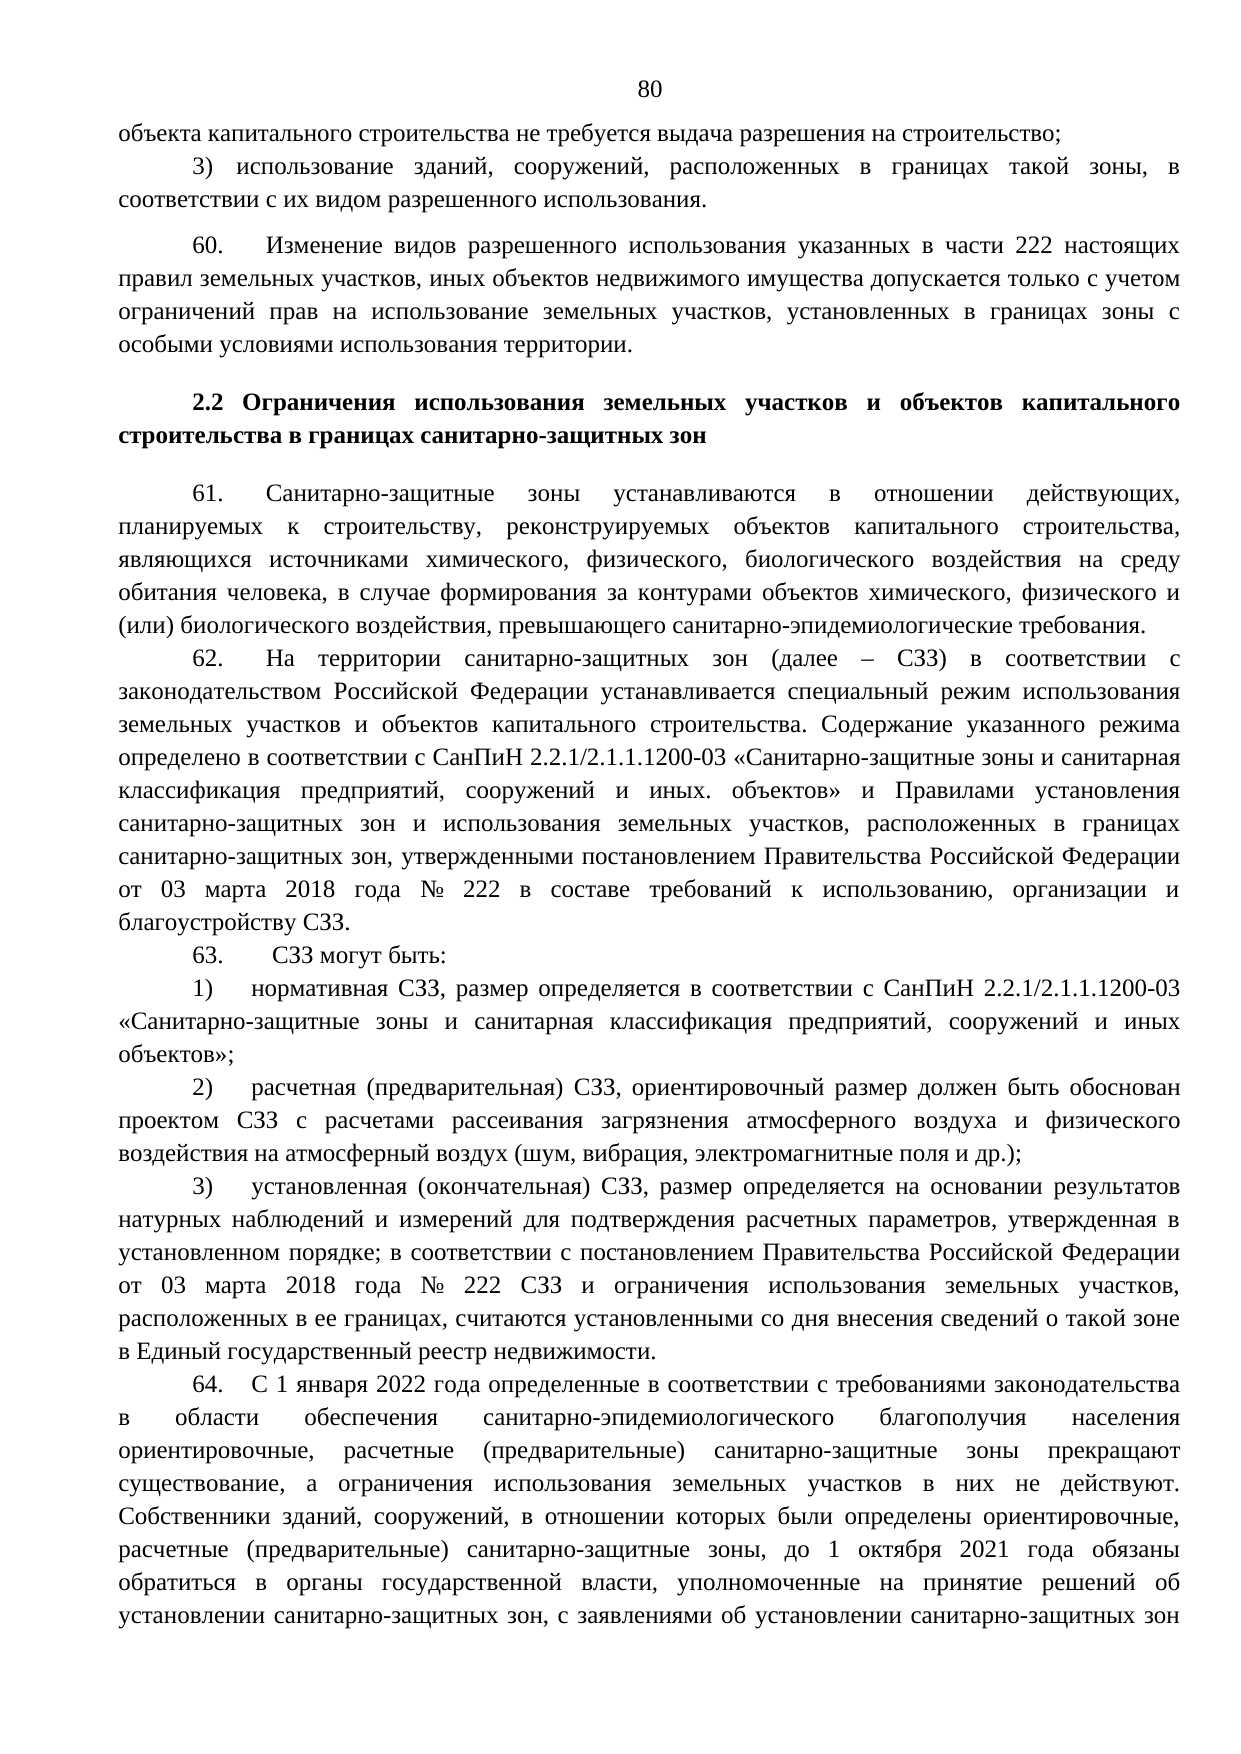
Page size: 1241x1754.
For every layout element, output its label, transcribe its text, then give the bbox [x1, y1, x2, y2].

list установленная (окончательная) СЗЗ, размер определяется на основании результатов натурных наблюдений и измерений для подтверждения расчетных параметров, утвержденная в установленном порядке; в соответствии с постановлением Правительства Российской Федерации от № 222 СЗЗ и ограничения использования земельных участков, расположенных в ее границах, считаются установленными со дня внесения сведений о такой зоне в Единый государственный реестр недвижимости. [118, 1171, 1181, 1365]
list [118, 118, 1181, 147]
subtitle 2.2 Ограничения использования земельных участков и объектов капитального строительства в границах санитарно-защитных зон [118, 387, 1181, 448]
list Санитарно-защитные зоны устанавливаются в отношении действующих, планируемых к строительству, реконструируемых объектов капитального строительства, являющихся источниками химического, физического, биологического воздействия на среду обитания человека, в случае формирования за контурами объектов химического, физического и (или) биологического воздействия, превышающего санитарно-эпидемиологические требования. [118, 478, 1181, 639]
list На территории санитарно-защитных зон (далее – СЗЗ) в соответствии с законодательством Российской Федерации устанавливается специальный режим использования земельных участков и объектов капитального строительства. Содержание указанного режима определено в соответствии с СанПиН 2.2.1/2.1.1.1200-03 «Санитарно-защитные зоны и санитарная классификация предприятий, сооружений и иных. объектов» и Правилами установления санитарно-защитных зон и использования земельных участков, расположенных в границах санитарно-защитных зон, утвержденными постановлением Правительства Российской Федерации от № 222 в составе требований к использованию, организации и благоустройству СЗЗ. [118, 643, 1181, 936]
list СЗЗ могут быть: [118, 940, 1181, 969]
list использование зданий, сооружений, расположенных в границах такой зоны, в соответствии с их видом разрешенного использования. [118, 151, 1181, 213]
list Изменение видов разрешенного использования указанных в части 222 настоящих правил земельных участков, иных объектов недвижимого имущества допускается только с учетом ограничений прав на использование земельных участков, установленных в границах зоны с особыми условиями использования территории. [118, 230, 1181, 357]
list расчетная (предварительная) СЗЗ, ориентировочный размер должен быть обоснован проектом СЗЗ с расчетами рассеивания загрязнения атмосферного воздуха и физического воздействия на атмосферный воздух (шум, вибрация, электромагнитные поля и др.); [118, 1072, 1181, 1167]
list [118, 1369, 1181, 1629]
list нормативная СЗЗ, размер определяется в соответствии с СанПиН 2.2.1/2.1.1.1200-03 «Санитарно-защитные зоны и санитарная классификация предприятий, сооружений и иных объектов»; [118, 973, 1181, 1068]
